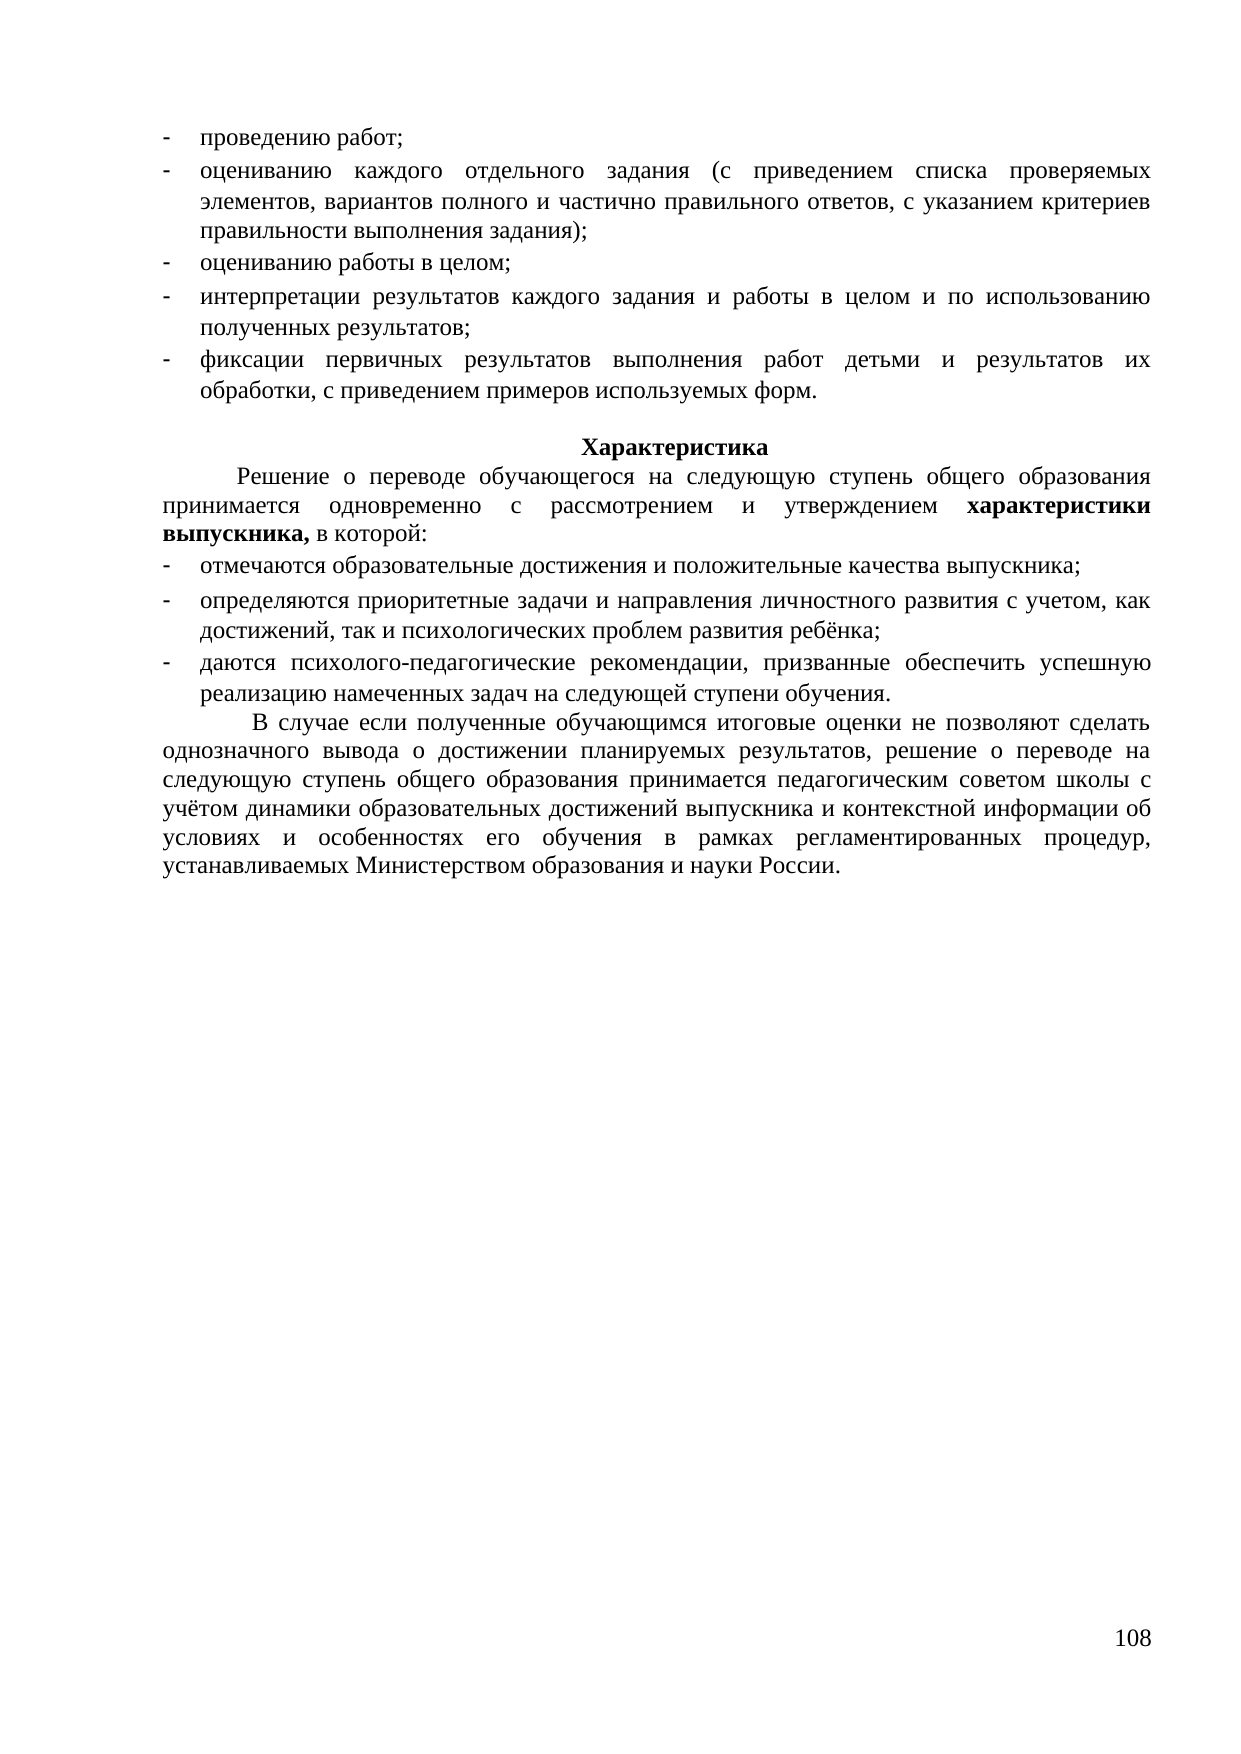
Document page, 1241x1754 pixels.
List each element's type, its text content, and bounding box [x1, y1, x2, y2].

list даются психолого-педагогические рекомендации, призванные обеспечить успешную реализацию намеченных задач на следующей ступени обучения. [162, 644, 1152, 707]
text Решение о переводе обучающегося на следующую ступень общего образования принимается одновременно с рассмотрением и утверждением характеристики выпускника, в которой: [162, 461, 1151, 547]
text Характеристика [162, 432, 1151, 461]
list интерпретации результатов каждого задания и работы в целом и по использованию полученных результатов; [162, 278, 1152, 341]
text В случае если полученные обучающимся итоговые оценки не позволяют сделать однозначного вывода о достижении планируемых результатов, решение о переводе на следующую ступень общего образования принимается педагогическим советом школы с учётом динамики образовательных достижений выпускника и контекстной информации об условиях и особенностях его обучения в рамках регламентированных процедур, устанавливаемых Министерством образования и науки России. [162, 707, 1152, 879]
list проведению работ; [162, 118, 1152, 152]
list оцениванию каждого отдельного задания (с приведением списка проверяемых элементов, вариантов полного и частично правильного ответов, с указанием критериев правильности выполнения задания); [162, 152, 1152, 244]
list определяются приоритетные задачи и направления личностного развития с учетом, как достижений, так и психологических проблем развития ребёнка; [162, 581, 1151, 644]
list фиксации первичных результатов выполнения работ детьми и результатов их обработки, с приведением примеров используемых форм. [162, 341, 1152, 403]
list оцениванию работы в целом; [162, 244, 1152, 278]
list отмечаются образовательные достижения и положительные качества выпускника; [162, 547, 1151, 581]
